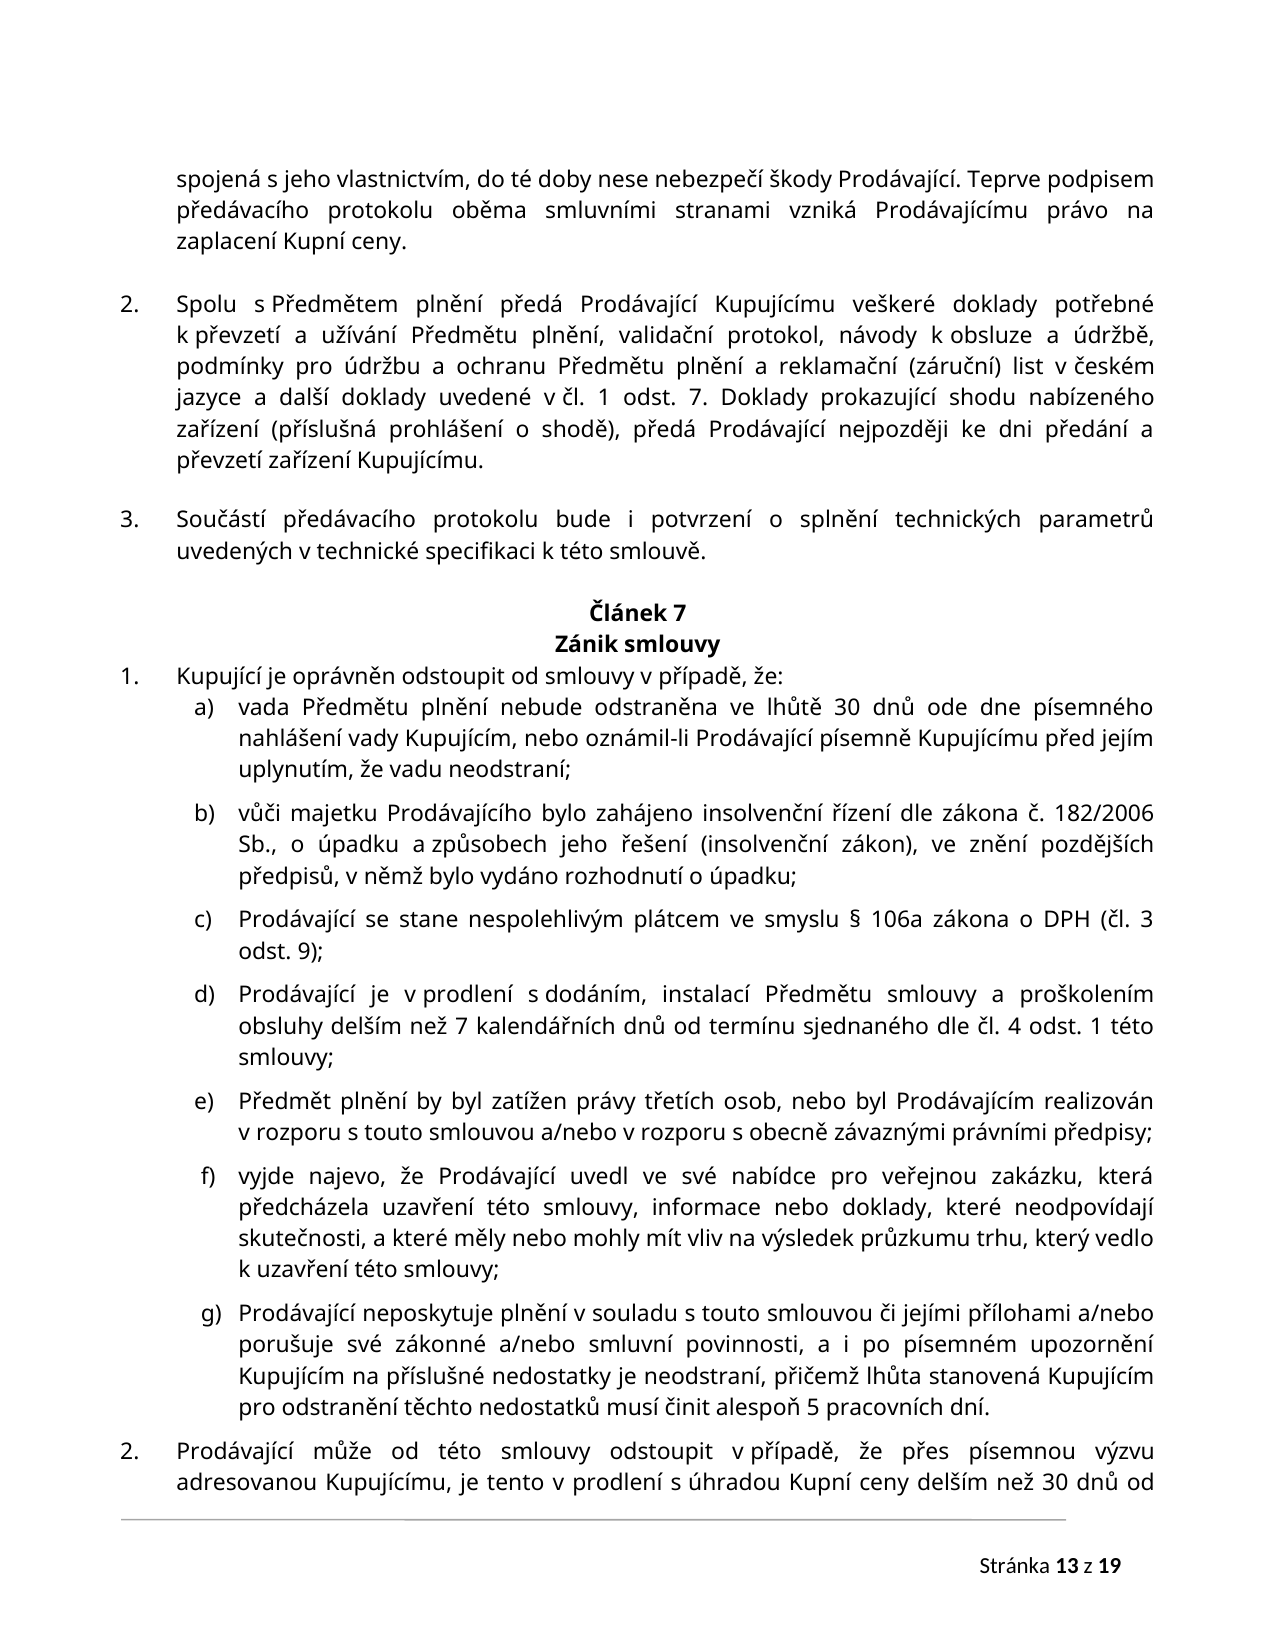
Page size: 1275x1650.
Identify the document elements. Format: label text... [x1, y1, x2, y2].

list Spolu s Předmětem plnění předá Prodávající Kupujícímu veškeré doklady potřebné k převzetí a užívání Předmětu plnění, validační protokol, návody k obsluze a údržbě, podmínky pro údržbu a ochranu Předmětu plnění a reklamační (záruční) list v českém jazyce a další doklady uvedené v čl. 1 odst. 7. Doklady prokazující shodu nabízeného zařízení (příslušná prohlášení o shodě), předá Prodávající nejpozději ke dni předání a převzetí zařízení Kupujícímu. [120, 287, 1155, 475]
text Zánik smlouvy [120, 628, 1155, 660]
list vůči majetku Prodávajícího bylo zahájeno insolvenční řízení dle zákona č. 182/2006 Sb., o úpadku a způsobech jeho řešení (insolvenční zákon), ve znění pozdějších předpisů, v němž bylo vydáno rozhodnutí o úpadku; [194, 797, 1155, 891]
list Prodávající se stane nespolehlivým plátcem ve smyslu § 106a zákona o DPH (čl. 3 odst. 9); [194, 903, 1155, 966]
list Prodávající neposkytuje plnění v souladu s touto smlouvou či jejími přílohami a/nebo porušuje své zákonné a/nebo smluvní povinnosti, a i po písemném upozornění Kupujícím na příslušné nedostatky je neodstraní, přičemž lhůta stanovená Kupujícím pro odstranění těchto nedostatků musí činit alespoň 5 pracovních dní. [201, 1297, 1155, 1422]
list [120, 1435, 1155, 1497]
list Předmět plnění by byl zatížen právy třetích osob, nebo byl Prodávajícím realizován v rozporu s touto smlouvou a/nebo v rozporu s obecně závaznými právními předpisy; [194, 1085, 1155, 1147]
list Kupující je oprávněn odstoupit od smlouvy v případě, že: [120, 660, 1155, 691]
text Článek 7 [120, 597, 1155, 628]
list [120, 162, 1155, 256]
list Součástí předávacího protokolu bude i potvrzení o splnění technických parametrů uvedených v technické specifikaci k této smlouvě. [120, 503, 1155, 566]
list vada Předmětu plnění nebude odstraněna ve lhůtě 30 dnů ode dne písemného nahlášení vady Kupujícím, nebo oznámil-li Prodávající písemně Kupujícímu před jejím uplynutím, že vadu neodstraní; [194, 691, 1155, 785]
list vyjde najevo, že Prodávající uvedl ve své nabídce pro veřejnou zakázku, která předcházela uzavření této smlouvy, informace nebo doklady, které neodpovídají skutečnosti, a které měly nebo mohly mít vliv na výsledek průzkumu trhu, který vedlo k uzavření této smlouvy; [201, 1160, 1155, 1285]
list Prodávající je v prodlení s dodáním, instalací Předmětu smlouvy a proškolením obsluhy delším než 7 kalendářních dnů od termínu sjednaného dle čl. 4 odst. 1 této smlouvy; [194, 978, 1155, 1072]
